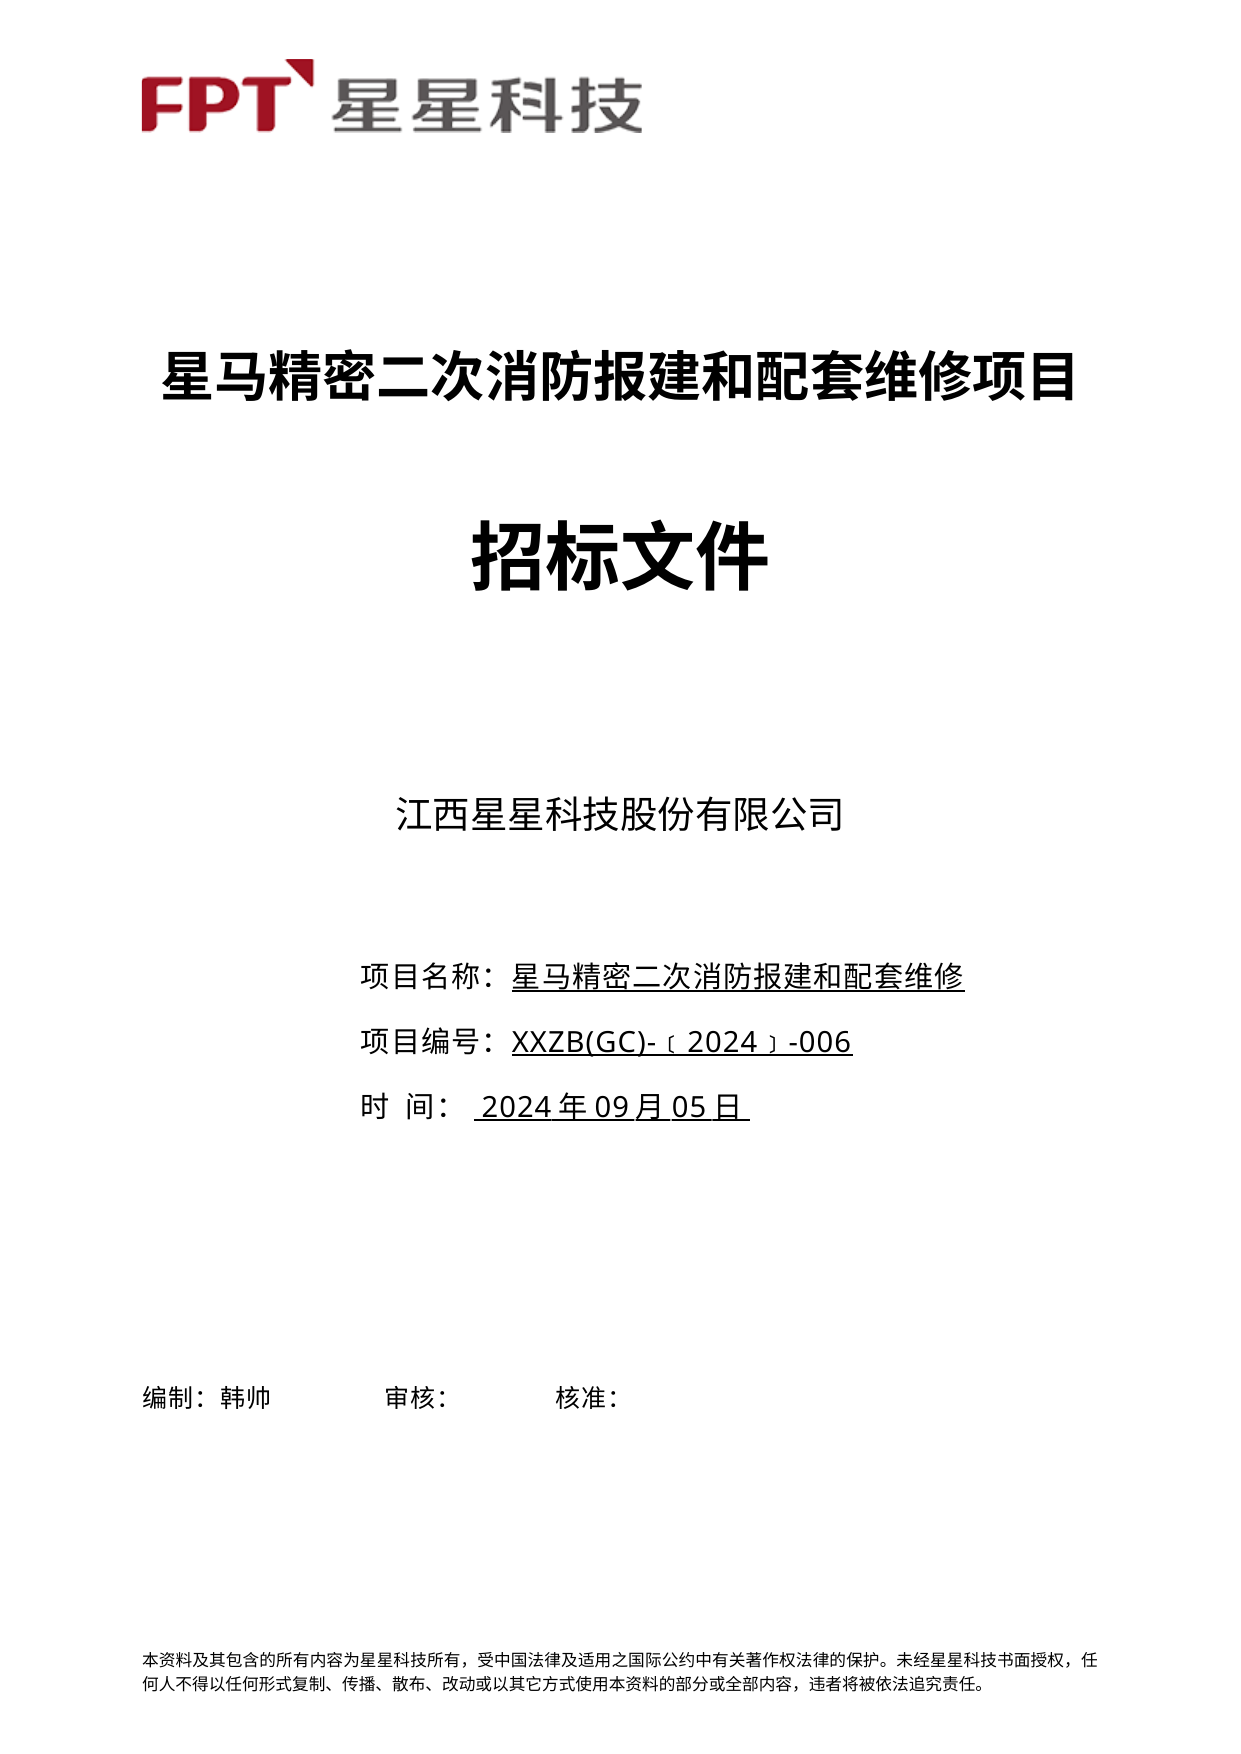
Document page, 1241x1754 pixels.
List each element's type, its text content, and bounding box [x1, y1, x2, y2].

text 编制：韩帅 审核： 核准： [142, 1364, 1098, 1429]
text 江西星星科技股份有限公司 [142, 779, 1098, 844]
text 项目名称：星马精密二次消防报建和配套维修 [361, 942, 1098, 1007]
text 招标文件 [142, 487, 1098, 617]
picture [141, 59, 642, 133]
text 项目编号：XXZB(GC)-﹝2024﹞-006 [361, 1007, 1098, 1072]
text 时 间： 2024年09月05日 [361, 1072, 1098, 1137]
text 星马精密二次消防报建和配套维修项目 [142, 324, 1098, 422]
